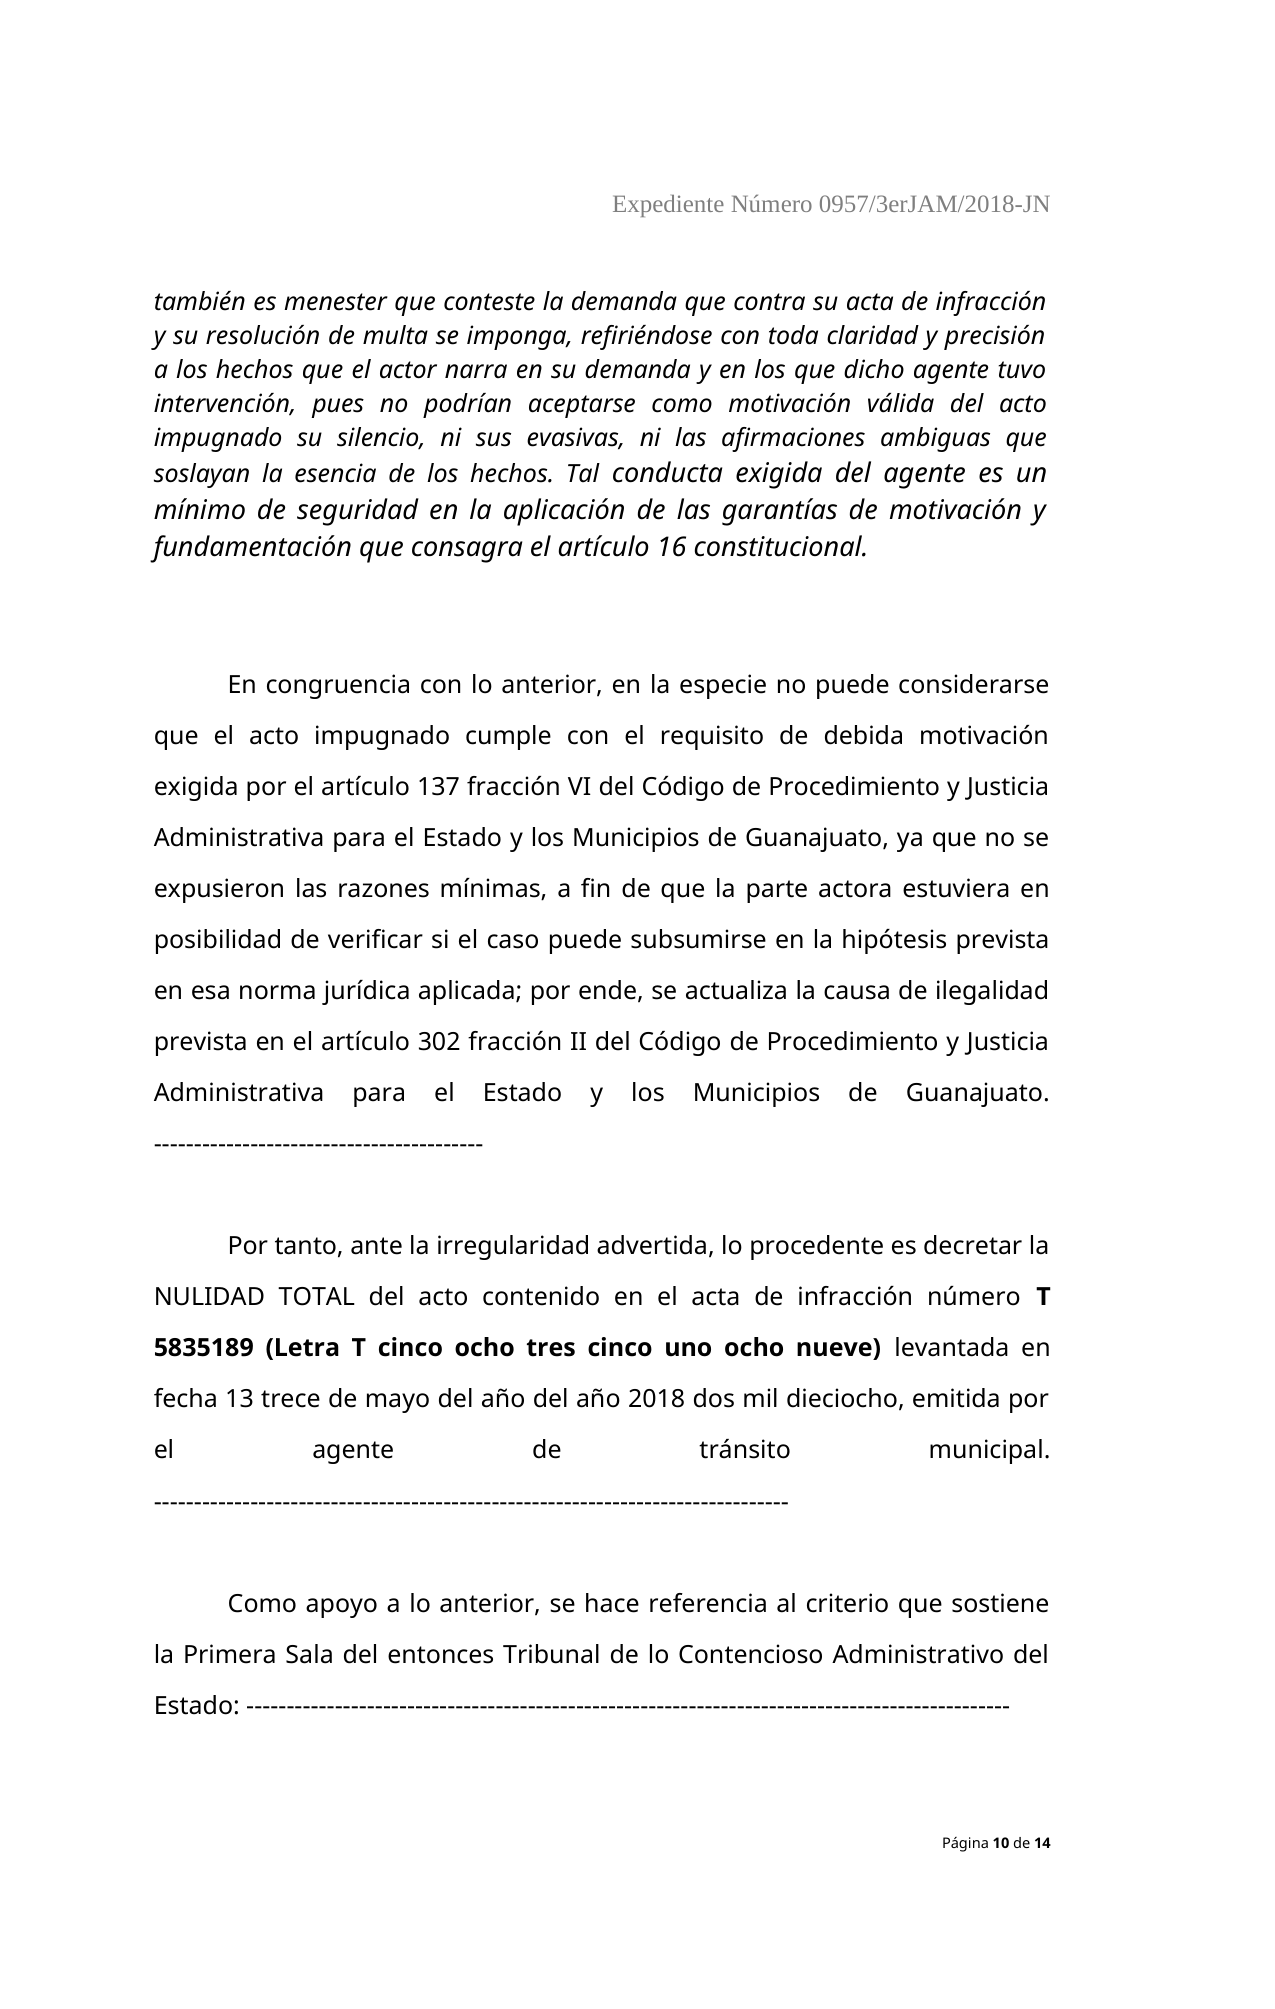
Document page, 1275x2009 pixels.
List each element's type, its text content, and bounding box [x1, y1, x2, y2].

text Por tanto, ante la irregularidad advertida, lo procedente es decretar la NULIDAD TOTAL del acto contenido en el acta de infracción número T 5835189 (Letra T cinco ocho tres cinco uno ocho nueve) levantada en fecha 13 trece de mayo del año del año 2018 dos mil dieciocho, emitida por el agente de tránsito municipal. ------------------------------------------------------------------------------- [153, 1228, 1051, 1517]
text Como apoyo a lo anterior, se hace referencia al criterio que sostiene la Primera Sala del entonces Tribunal de lo Contencioso Administrativo del Estado: ----------------------------------------------------------------------------------------------- [153, 1585, 1051, 1721]
text En congruencia con lo anterior, en la especie no puede considerarse que el acto impugnado cumple con el requisito de debida motivación exigida por el artículo 137 fracción VI del Código de Procedimiento y Justicia Administrativa para el Estado y los Municipios de Guanajuato, ya que no se expusieron las razones mínimas, a fin de que la parte actora estuviera en posibilidad de verificar si el caso puede subsumirse en la hipótesis prevista en esa norma jurídica aplicada; por ende, se actualiza la causa de ilegalidad prevista en el artículo 302 fracción II del Código de Procedimiento y Justicia Administrativa para el Estado y los Municipios de Guanajuato. ----------------------------------------- [153, 667, 1051, 1160]
